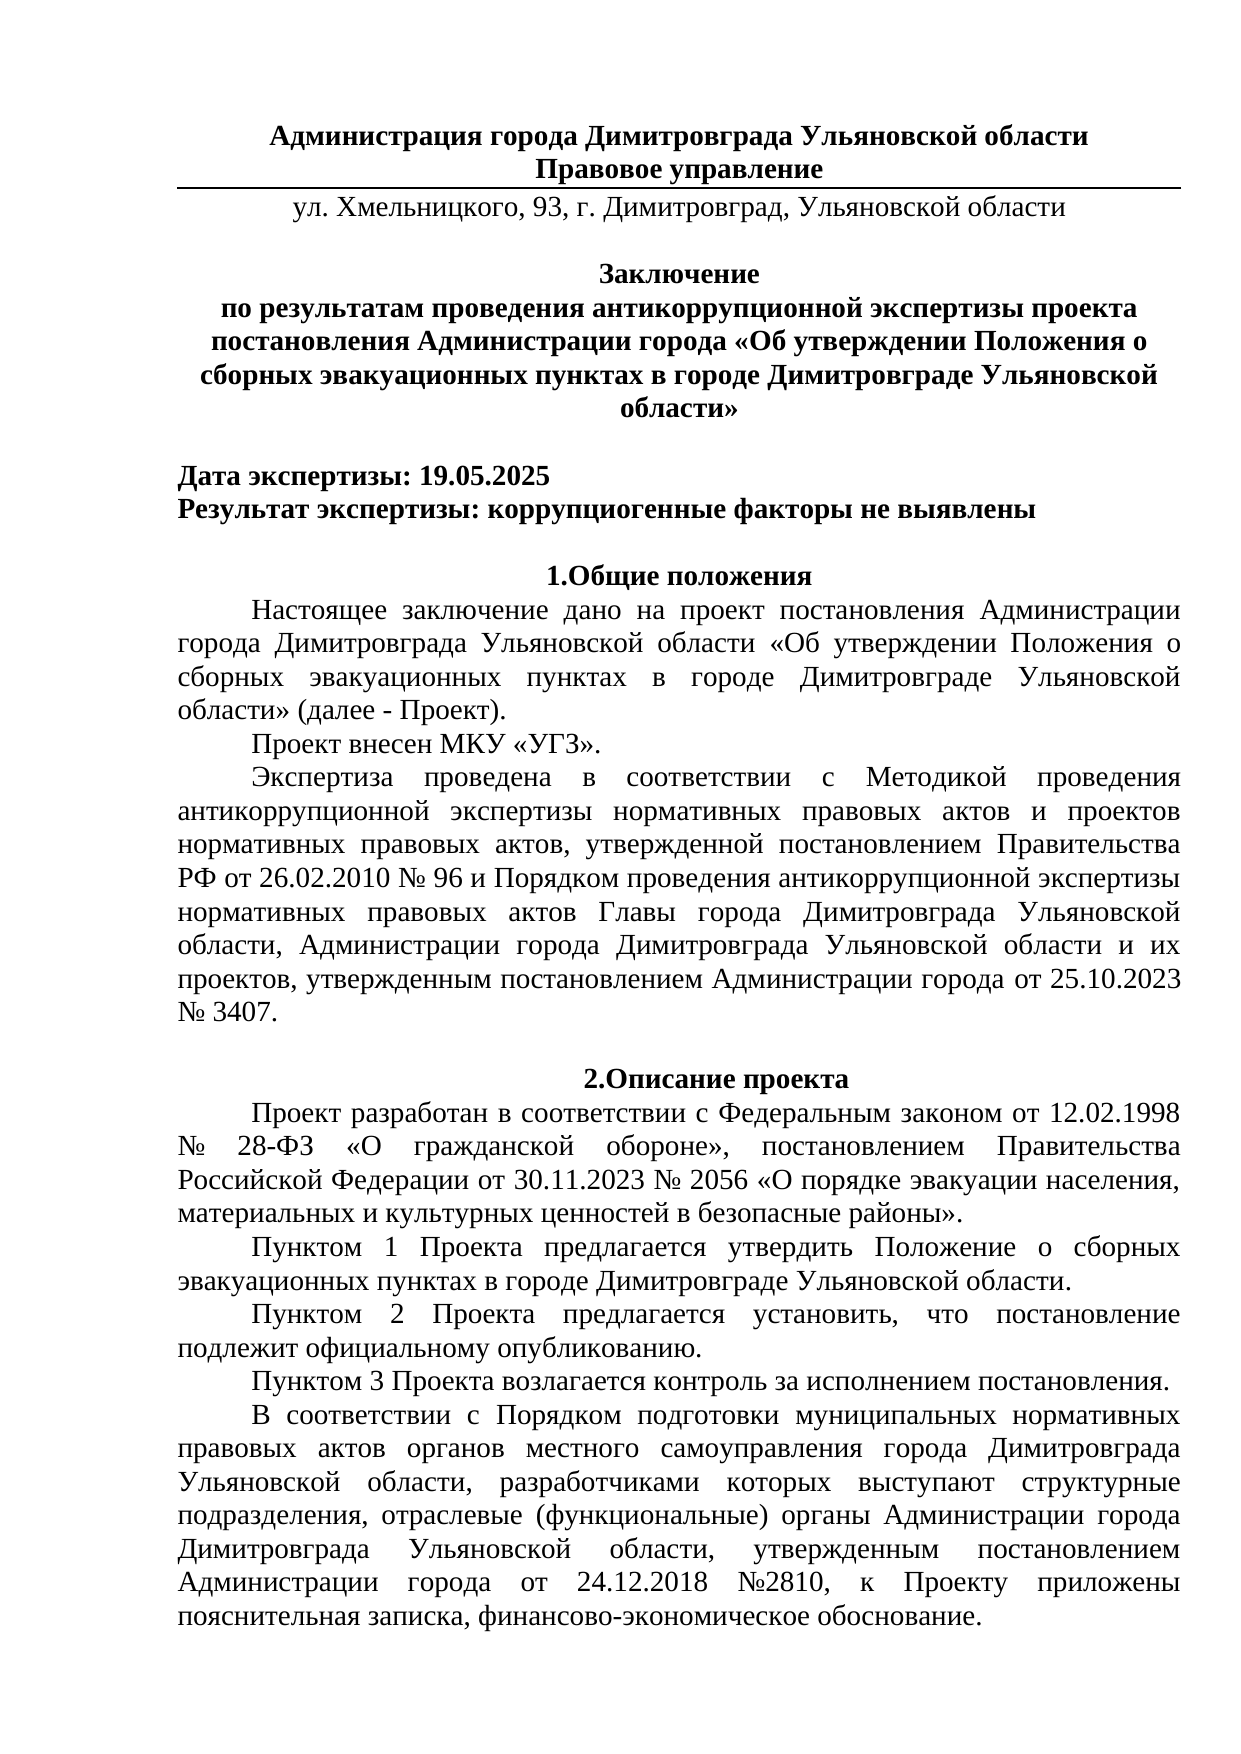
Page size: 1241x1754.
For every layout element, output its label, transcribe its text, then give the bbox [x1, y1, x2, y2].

text Заключение [177, 256, 1181, 290]
text Дата экспертизы: 19.05.2025 [177, 458, 1181, 491]
text 1.Общие положения [177, 558, 1181, 592]
text Настоящее заключение дано на проект постановления Администрации города Димитровграда Ульяновской области «Об утверждении Положения о сборных эвакуационных пунктах в городе Димитровграде Ульяновской области» (далее - Проект). [177, 592, 1181, 726]
text Проект разработан в соответствии с Федеральным законом от 12.02.1998 № 28-ФЗ «О гражданской обороне», постановлением Правительства Российской Федерации от 30.11.2023 № 2056 «О порядке эвакуации населения, материальных и культурных ценностей в безопасные районы». [177, 1095, 1181, 1229]
text Пунктом 1 Проекта предлагается утвердить Положение о сборных эвакуационных пунктах в городе Димитровграде Ульяновской области. [177, 1229, 1181, 1296]
text Результат экспертизы: коррупциогенные факторы не выявлены [177, 491, 1181, 525]
text Правовое управление [177, 152, 1181, 187]
text В соответствии с Порядком подготовки муниципальных нормативных правовых актов органов местного самоуправления города Димитровграда Ульяновской области, разработчиками которых выступают структурные подразделения, отраслевые (функциональные) органы Администрации города Димитровграда Ульяновской области, утвержденным постановлением Администрации города от 24.12.2018 №2810, к Проекту приложены пояснительная записка, финансово-экономическое обоснование. [177, 1397, 1181, 1632]
text Экспертиза проведена в соответствии с Методикой проведения антикоррупционной экспертизы нормативных правовых актов и проектов нормативных правовых актов, утвержденной постановлением Правительства РФ от 26.02.2010 № 96 и Порядком проведения антикоррупционной экспертизы нормативных правовых актов Главы города Димитровграда Ульяновской области, Администрации города Димитровграда Ульяновской области и их проектов, утвержденным постановлением Администрации города от 25.10.2023 № 3407. [177, 759, 1181, 1028]
text Проект внесен МКУ «УГЗ». [177, 726, 1181, 759]
text 2.Описание проекта [177, 1061, 1181, 1095]
text по результатам проведения антикоррупционной экспертизы проекта постановления Администрации города «Об утверждении Положения о сборных эвакуационных пунктах в городе Димитровграде Ульяновской области» [177, 290, 1181, 424]
text Администрация города Димитровграда Ульяновской области [177, 118, 1181, 152]
text ул. Хмельницкого, 93, г. Димитровград, Ульяновской области [177, 189, 1181, 223]
text Пунктом 2 Проекта предлагается установить, что постановление подлежит официальному опубликованию. [177, 1296, 1181, 1363]
text Пунктом 3 Проекта возлагается контроль за исполнением постановления. [177, 1363, 1181, 1397]
